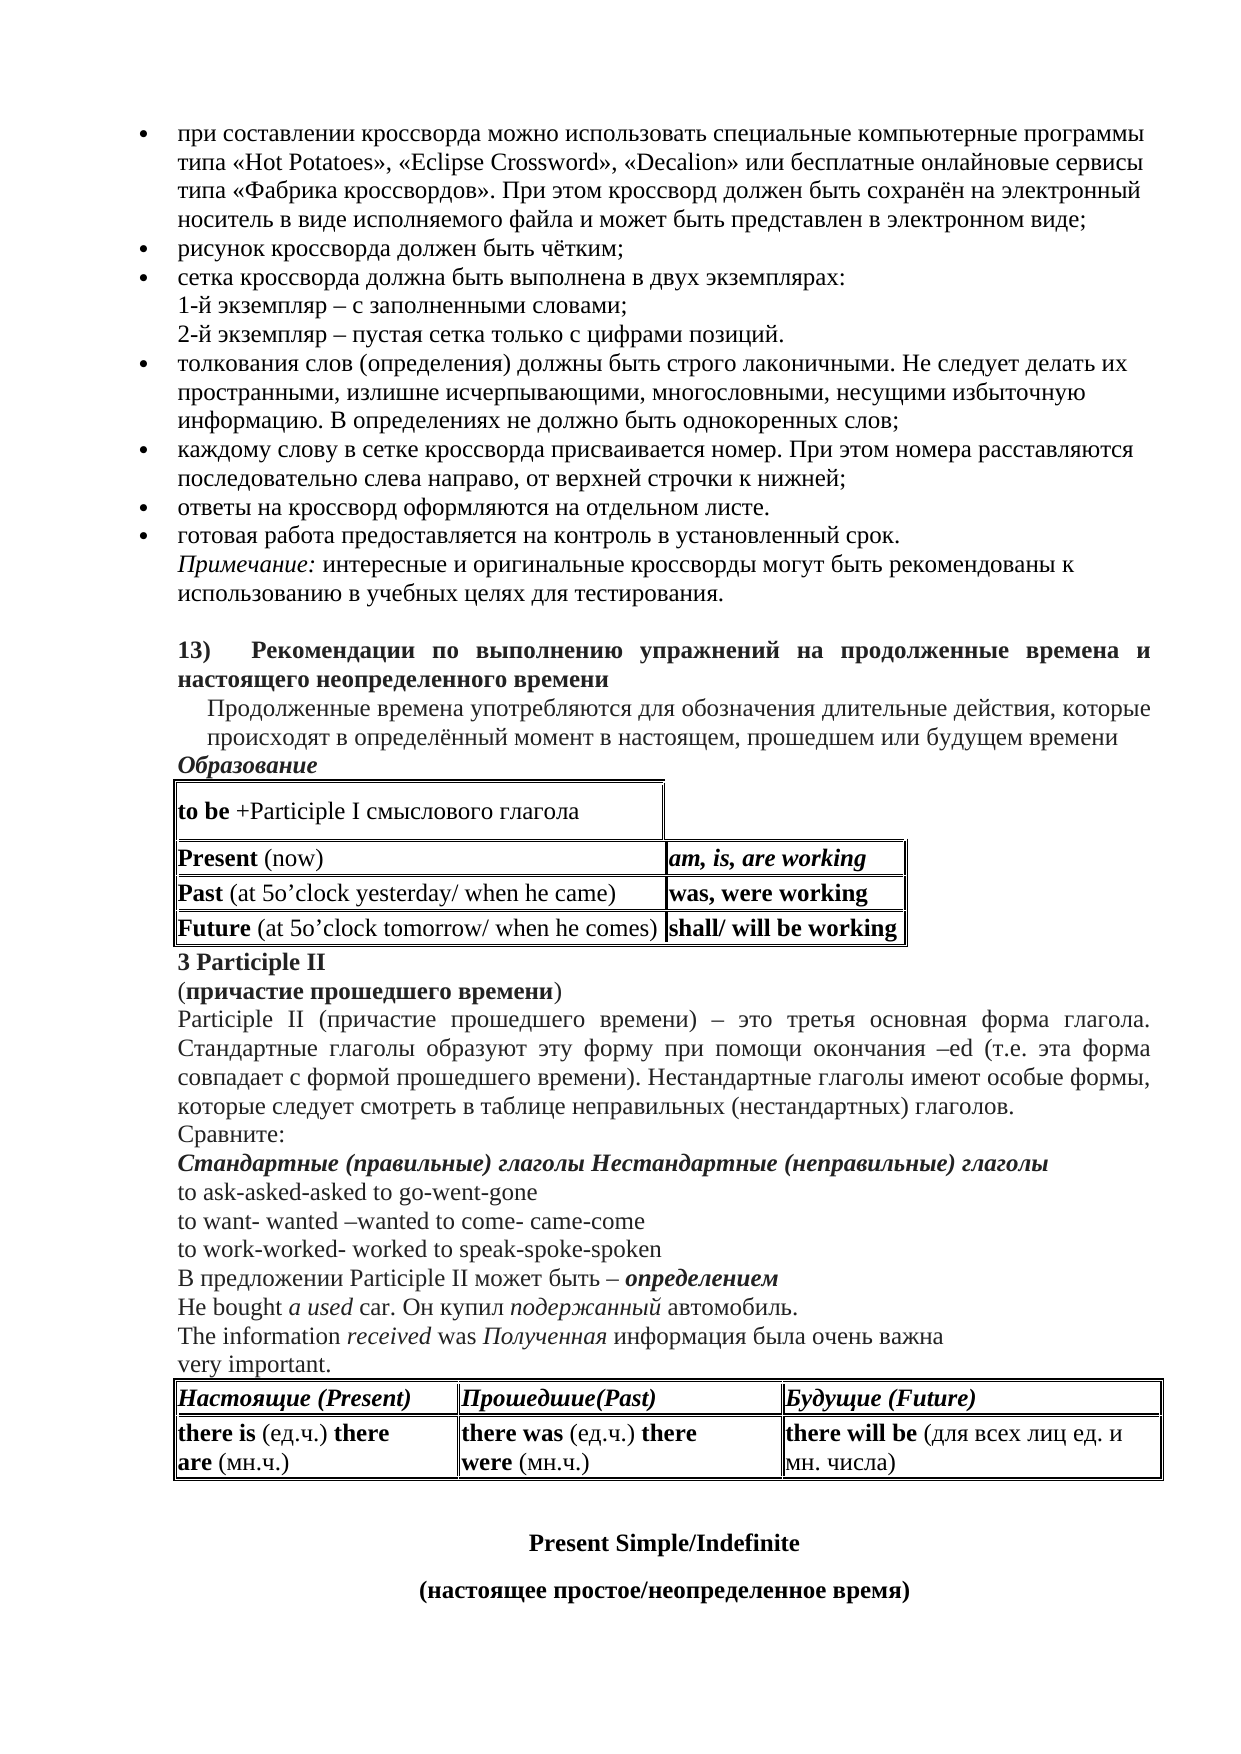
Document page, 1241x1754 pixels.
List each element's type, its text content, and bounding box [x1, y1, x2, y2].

table_cell Past (at 5o’clock yesterday/ when he came) [177, 874, 665, 909]
text Participle II (причастие прошедшего времени) – это третья основная форма глагола. Стандартные глаголы образуют эту форму при помощи окончания –ed (т.е. эта форма совпадает с формой прошедшего времени). Нестандартные глаголы имеют особые формы, которые следует смотреть в таблице неправильных (нестандартных) глаголов. [177, 1004, 1152, 1119]
list ответы на кроссворд оформляются на отдельном листе. [140, 492, 1152, 521]
text Примечание: интересные и оригинальные кроссворды могут быть рекомендованы к использованию в учебных целях для тестирования. [177, 549, 1152, 607]
text 1-й экземпляр – с заполненными словами; [177, 291, 1152, 319]
text He bought a used car. Он купил подержанный автомобиль. [177, 1292, 1152, 1321]
text 3 Participle II [177, 947, 1152, 976]
text (настоящее простое/неопределенное время) [177, 1575, 1152, 1604]
text Present Simple/Indefinite [177, 1528, 1152, 1556]
list сетка кроссворда должна быть выполнена в двух экземплярах: [140, 262, 1152, 291]
text very important. [177, 1349, 1152, 1378]
list толкования слов (определения) должны быть строго лаконичными. Не следует делать их пространными, излишне исчерпывающими, многословными, несущими избыточную информацию. В определениях не должно быть однокоренных слов; [140, 348, 1152, 434]
table_cell Future (at 5o’clock tomorrow/ when he comes) [175, 909, 666, 944]
table_header Прошедшие(Past) [459, 1380, 783, 1413]
table_header Настоящие (Present) [177, 1382, 459, 1413]
text to want- wanted –wanted to come- came-come [177, 1206, 1152, 1234]
text Стандартные (правильные) глаголы Нестандартные (неправильные) глаголы [177, 1148, 1152, 1177]
text to ask-asked-asked to go-went-gone [177, 1177, 1152, 1206]
text to work-worked- worked to speak-spoke-spoken [177, 1234, 1152, 1263]
text Продолженные времена употребляются для обозначения длительные действия, которые происходят в определённый момент в настоящем, прошедшем или будущем времени [207, 693, 1152, 751]
list готовая работа предоставляется на контроль в установленный срок. [140, 521, 1152, 549]
text 2-й экземпляр – пустая сетка только с цифрами позиций. [177, 319, 1152, 348]
text The information received was Полученная информация была очень важна [177, 1321, 1152, 1349]
table_cell there was (ед.ч.) there were (мн.ч.) [459, 1413, 783, 1477]
text (причастие прошедшего времени) [177, 976, 1152, 1004]
table_cell was, were working [668, 874, 905, 909]
table_cell there is (ед.ч.) there are (мн.ч.) [177, 1413, 459, 1477]
table_cell there will be (для всех лиц ед. и мн. числа) [783, 1413, 1161, 1477]
list каждому слову в сетке кроссворда присваивается номер. При этом номера расставляются последовательно слева направо, от верхней строчки к нижней; [140, 434, 1152, 492]
text Сравните: [177, 1119, 1152, 1148]
table_cell Present (now) [177, 839, 665, 873]
list рисунок кроссворда должен быть чётким; [140, 233, 1152, 262]
text Образование [177, 751, 1152, 779]
list Рекомендации по выполнению упражнений на продолженные времена и настоящего неопределенного времени [177, 636, 1152, 693]
text В предложении Participle II может быть – определением [177, 1263, 1152, 1292]
table_cell shall/ will be working [666, 909, 906, 944]
table_header Будущие (Future) [783, 1382, 1160, 1413]
list при составлении кроссворда можно использовать специальные компьютерные программы типа «Hot Potatoes», «Eclipse Crossword», «Decalion» или бесплатные онлайновые сервисы типа «Фабрика кроссвордов». При этом кроссворд должен быть сохранён на электронный носитель в виде исполняемого файла и может быть представлен в электронном виде; [140, 118, 1152, 233]
table_cell am, is, are working [668, 839, 906, 873]
table_header to be +Participle I смыслового глагола [177, 783, 663, 838]
